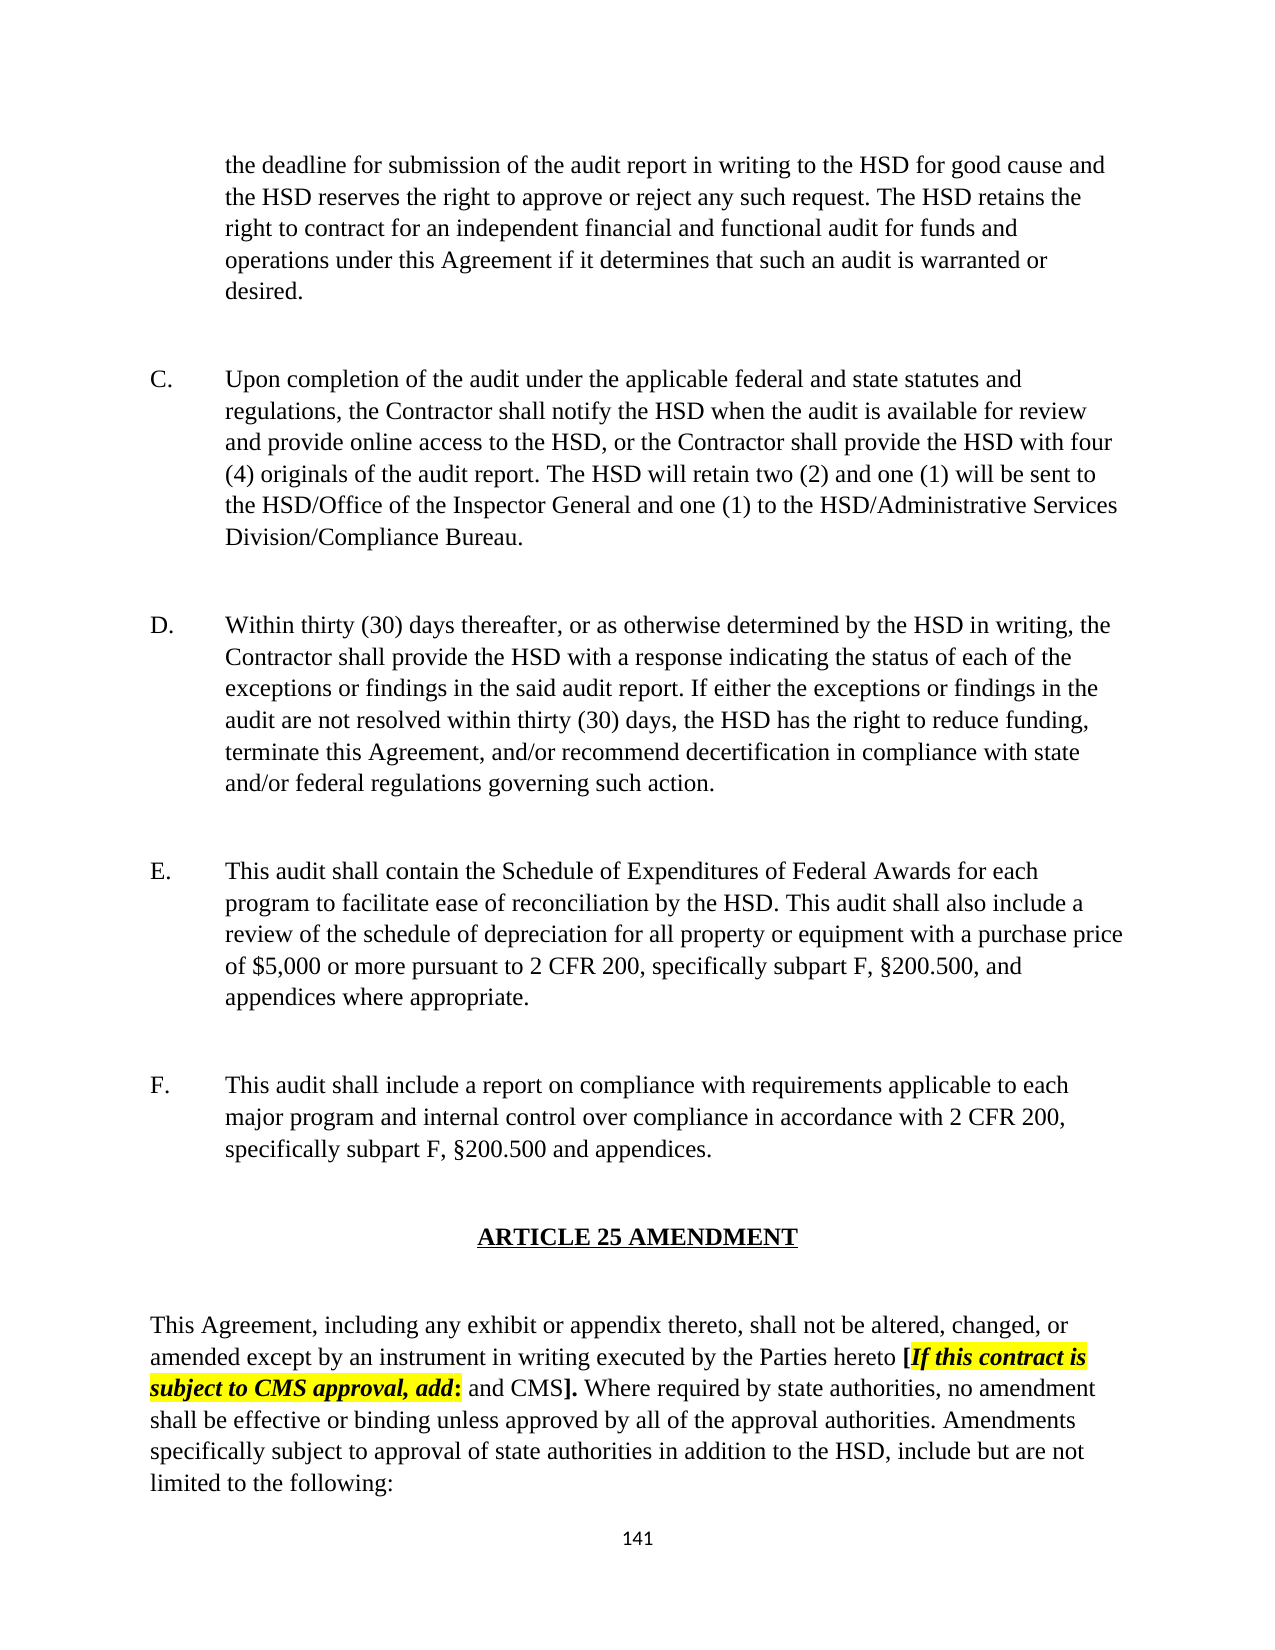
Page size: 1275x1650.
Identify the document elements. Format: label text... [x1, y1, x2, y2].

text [150, 150, 1125, 305]
text C. Upon completion of the audit under the applicable federal and state statutes and regulations, the Contractor shall notify the HSD when the audit is available for review and provide online access to the HSD, or the Contractor shall provide the HSD with four (4) originals of the audit report. The HSD will retain two (2) and one (1) will be sent to the HSD/Office of the Inspector General and one (1) to the HSD/Administrative Services Division/Compliance Bureau. [150, 364, 1125, 551]
text ARTICLE 25 AMENDMENT [150, 1222, 1125, 1251]
text F. This audit shall include a report on compliance with requirements applicable to each major program and internal control over compliance in accordance with 2 CFR 200, specifically subpart F, §200.500 and appendices. [150, 1071, 1125, 1162]
text E. This audit shall contain the Schedule of Expenditures of Federal Awards for each program to facilitate ease of reconciliation by the HSD. This audit shall also include a review of the schedule of depreciation for all property or equipment with a purchase price of $5,000 or more pursuant to 2 CFR 200, specifically subpart F, §200.500, and appendices where appropriate. [150, 856, 1125, 1011]
text D. Within thirty (30) days thereafter, or as otherwise determined by the HSD in writing, the Contractor shall provide the HSD with a response indicating the status of each of the exceptions or findings in the said audit report. If either the exceptions or findings in the audit are not resolved within thirty (30) days, the HSD has the right to reduce funding, terminate this Agreement, and/or recommend decertification in compliance with state and/or federal regulations governing such action. [150, 610, 1125, 797]
text This Agreement, including any exhibit or appendix thereto, shall not be altered, changed, or amended except by an instrument in writing executed by the Parties hereto [If this contract is subject to CMS approval, add: and CMS]. Where required by state authorities, no amendment shall be effective or binding unless approved by all of the approval authorities. Amendments specifically subject to approval of state authorities in addition to the HSD, include but are not limited to the following: [150, 1310, 1125, 1497]
